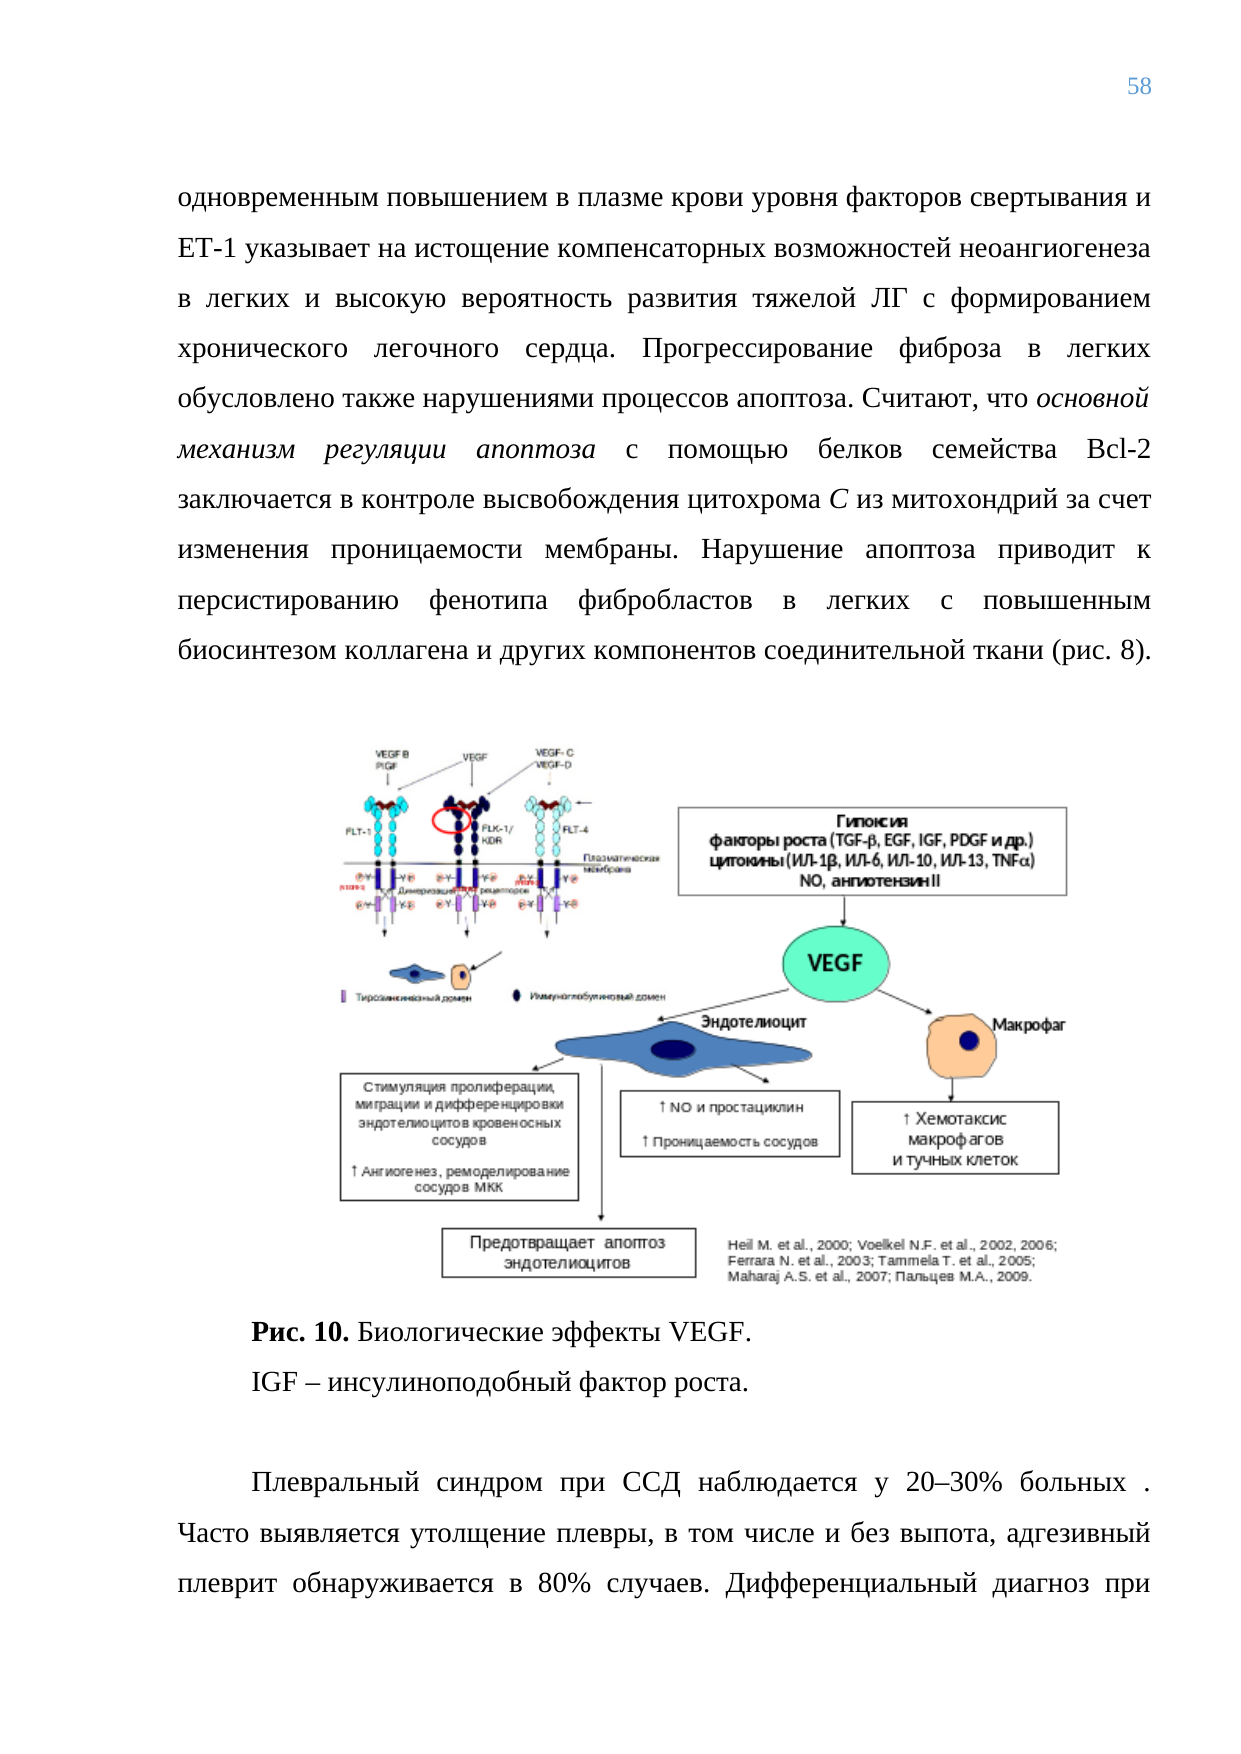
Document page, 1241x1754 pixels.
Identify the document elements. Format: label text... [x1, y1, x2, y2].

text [177, 1464, 1152, 1599]
text Рис. 10. Биологические эффекты VEGF. [177, 1314, 1152, 1347]
text IGF – инсулиноподобный фактор роста. [177, 1364, 1152, 1397]
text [177, 179, 1152, 716]
